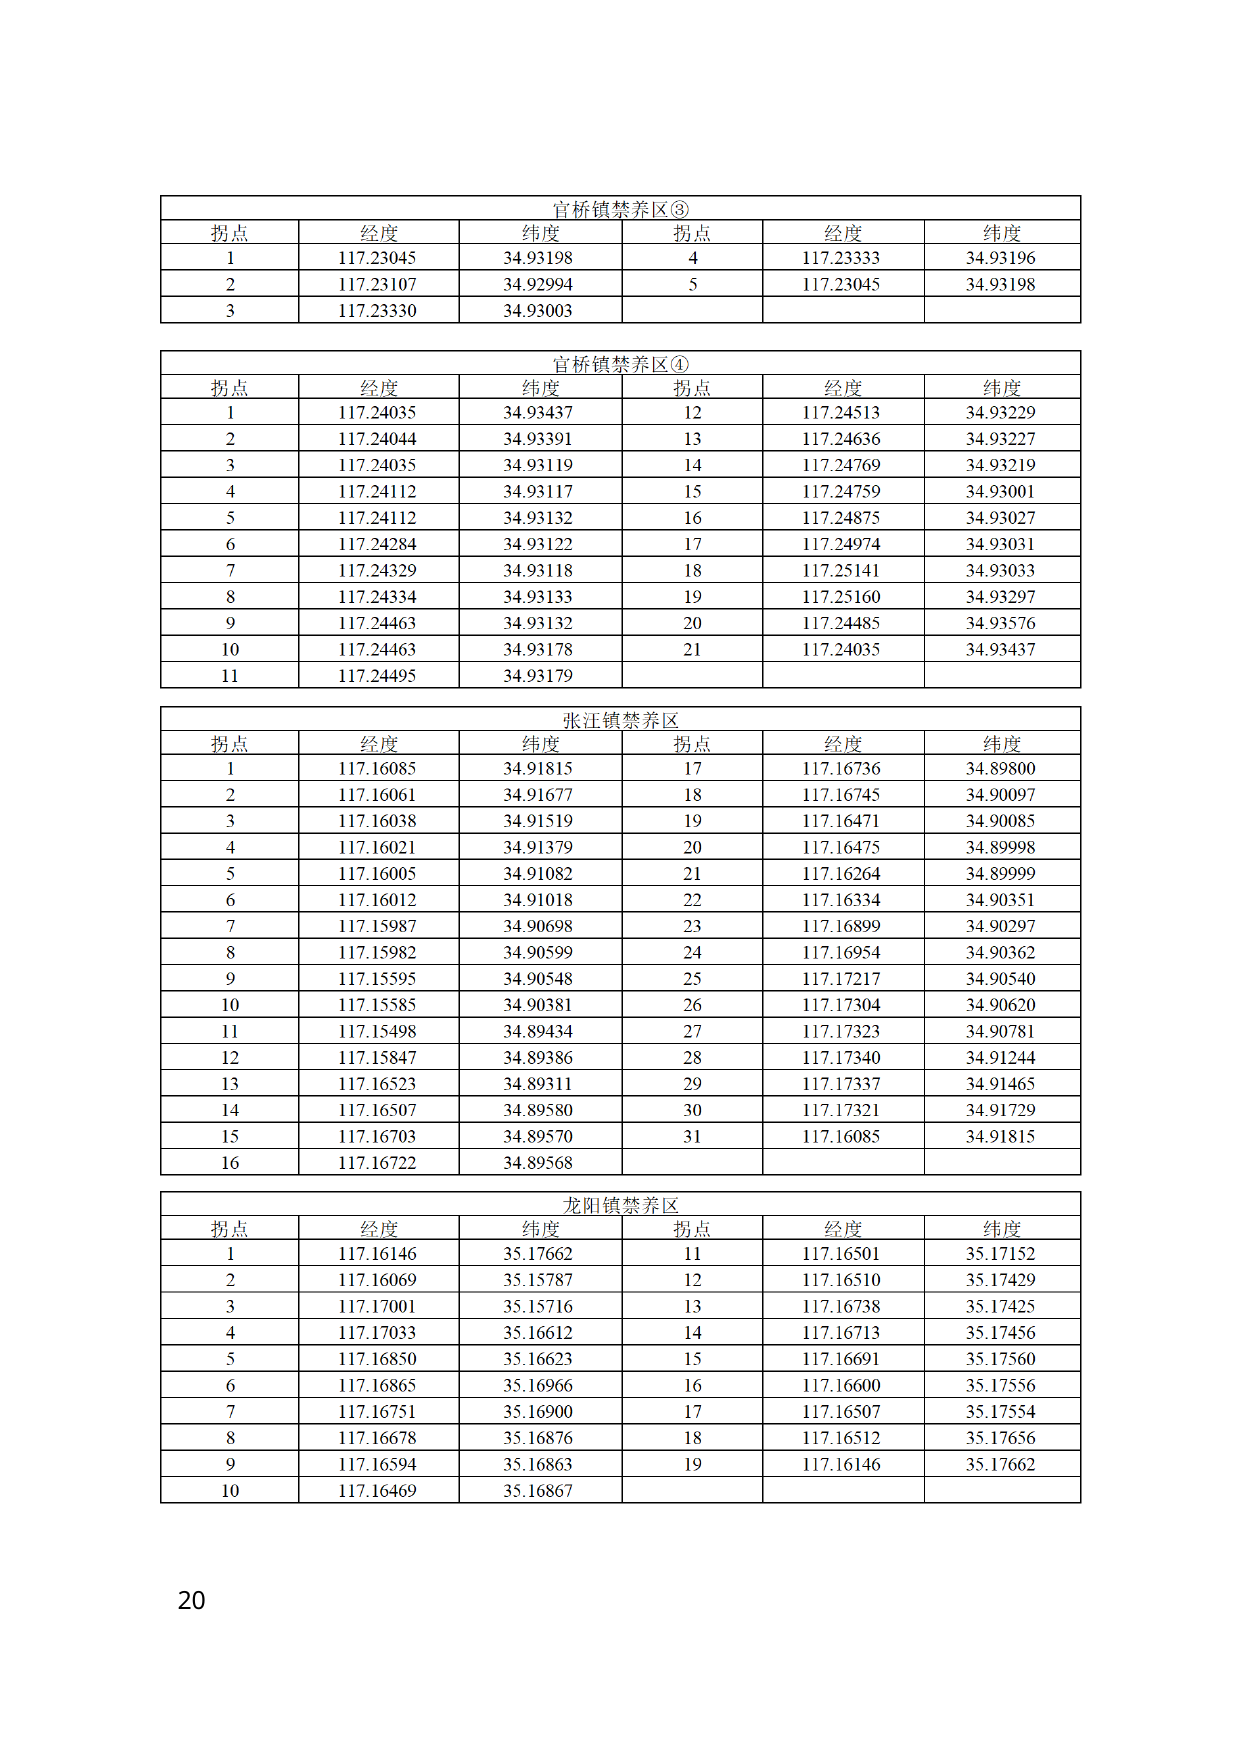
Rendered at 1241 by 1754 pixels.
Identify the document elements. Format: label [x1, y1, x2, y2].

picture [150, 340, 1090, 1513]
picture [150, 185, 1090, 333]
